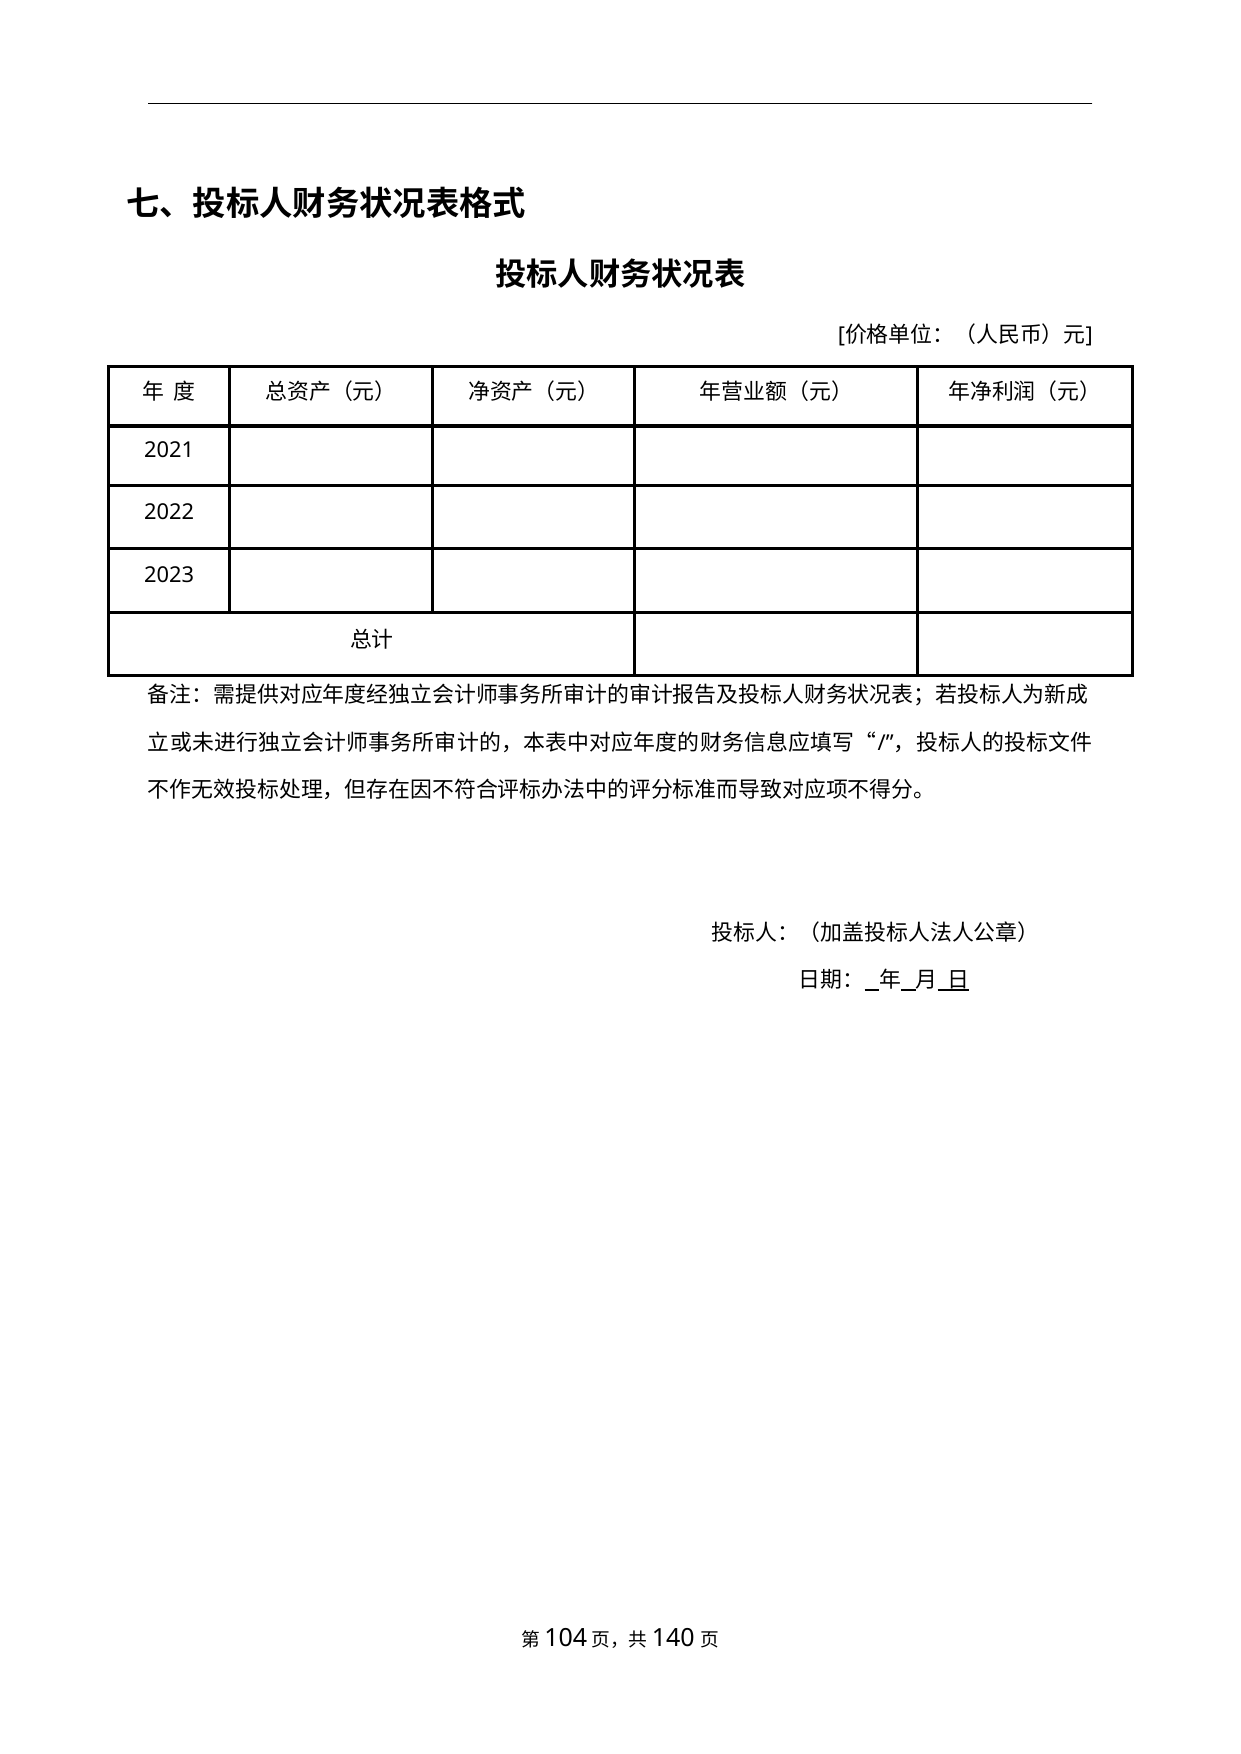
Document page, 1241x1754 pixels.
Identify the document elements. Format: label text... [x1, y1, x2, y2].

table_cell [919, 614, 1131, 674]
table_cell 2023 [110, 550, 228, 611]
table_cell 总计 [110, 614, 633, 674]
table_cell [434, 550, 633, 611]
table_cell [919, 428, 1131, 484]
table_cell [919, 487, 1131, 547]
table_header 净资产（元） [434, 368, 633, 424]
table_header 年营业额（元） [636, 368, 916, 424]
text 投标人财务状况表 [148, 249, 1092, 295]
table_cell [434, 487, 633, 547]
table_cell [636, 550, 916, 611]
table_header 总资产（元） [231, 368, 431, 424]
text 投标人：（加盖投标人法人公章） [148, 914, 1092, 946]
text 备注：需提供对应年度经独立会计师事务所审计的审计报告及投标人财务状况表；若投标人为新成立或未进行独立会计师事务所审计的，本表中对应年度的财务信息应填写“/”，投标人的投标文件不作无效投标处理，但存在因不符合评标办法中的评分标准而导致对应项不得分。 [148, 677, 1092, 804]
table_header 年 度 [110, 368, 228, 424]
text 日期： 年 月 日 [148, 962, 1092, 994]
table_cell [636, 614, 916, 674]
table_cell [919, 550, 1131, 611]
table_cell [231, 428, 431, 484]
table_header 年净利润（元） [919, 368, 1131, 424]
table_cell [231, 487, 431, 547]
table_cell [231, 550, 431, 611]
text [价格单位：（人民币）元] [148, 317, 1092, 349]
table_cell [636, 487, 916, 547]
table_cell 2021 [110, 428, 228, 484]
table_cell [434, 428, 633, 484]
table_cell [636, 428, 916, 484]
text 七、投标人财务状况表格式 [126, 177, 1092, 225]
table_cell 2022 [110, 487, 228, 547]
